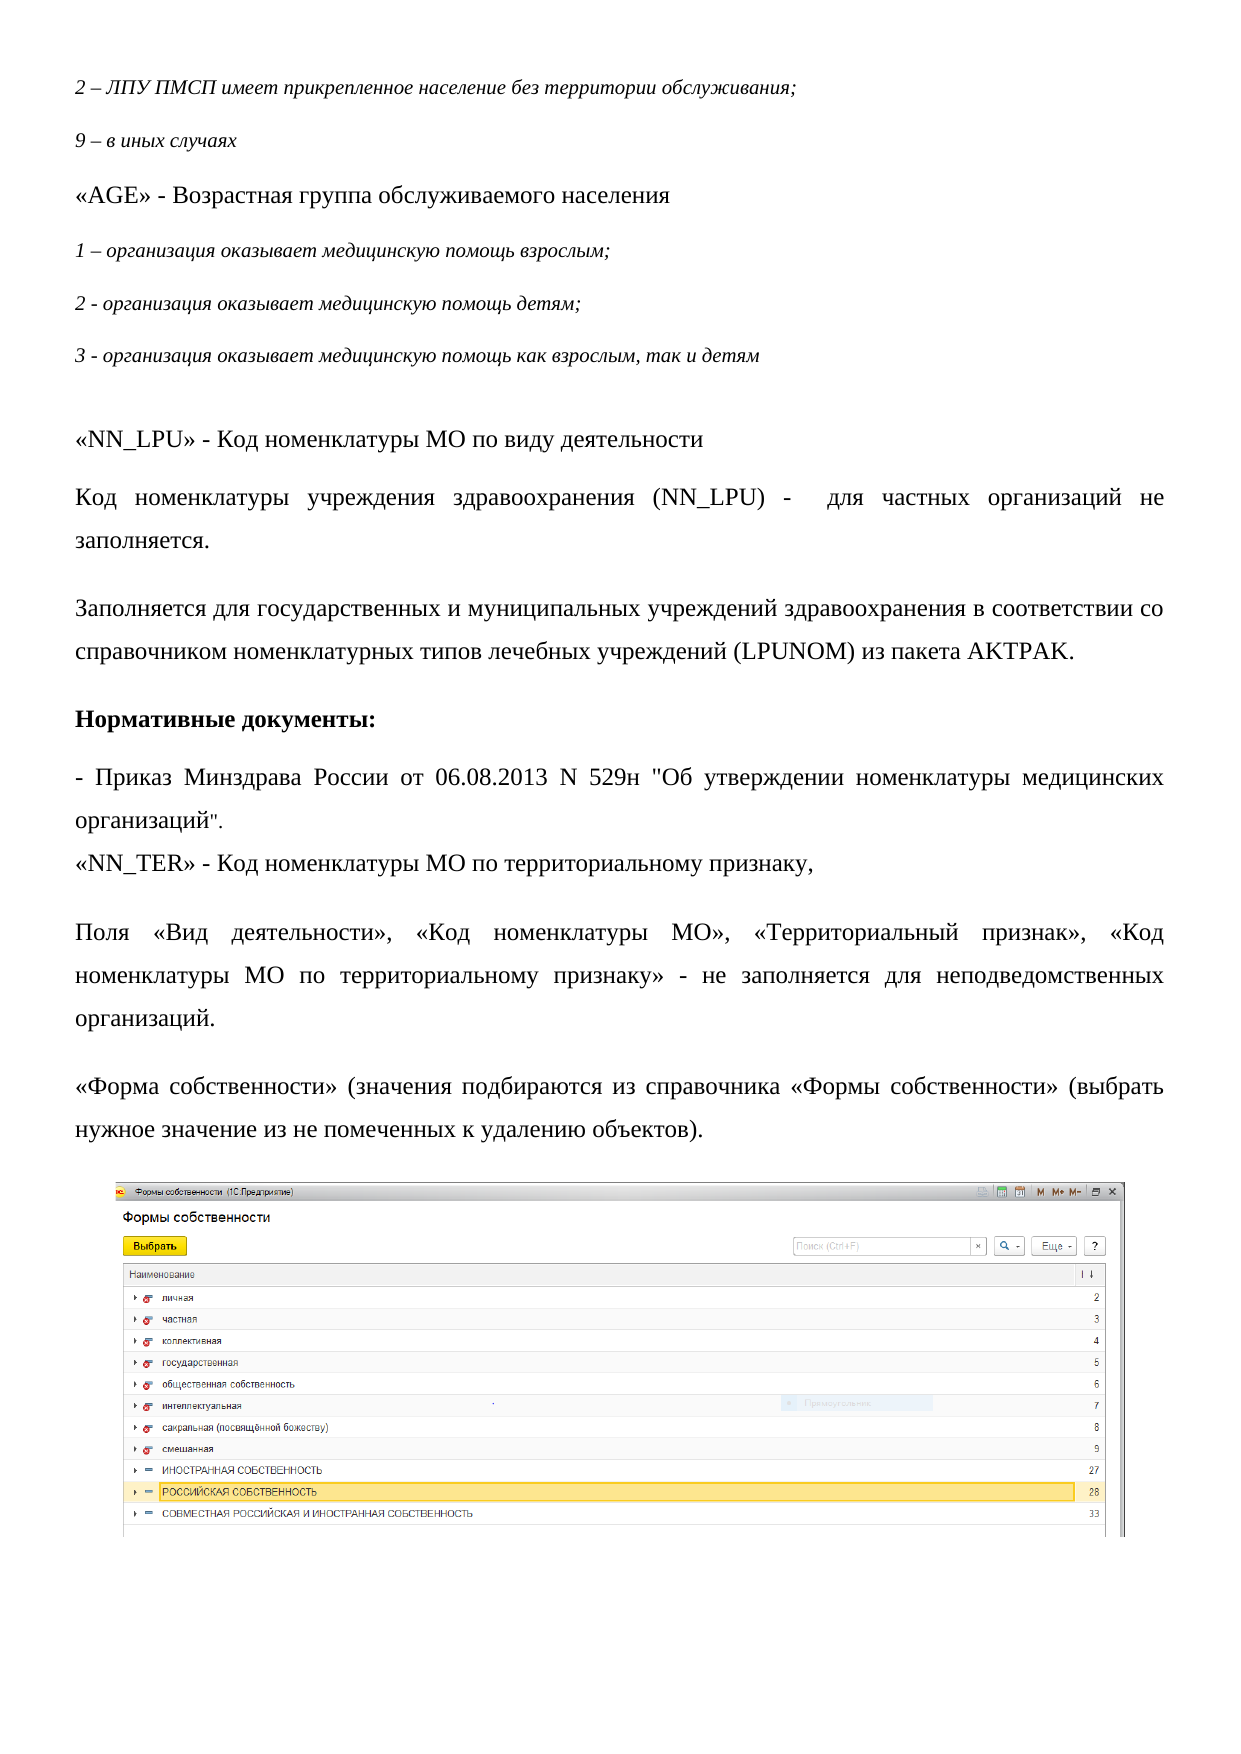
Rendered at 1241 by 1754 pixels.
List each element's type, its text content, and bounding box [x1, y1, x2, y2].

text 9 – в иных случаях [75, 128, 1165, 152]
text «NN_LPU» - Код номенклатуры МО по виду деятельности [75, 424, 1165, 452]
text 1 – организация оказывает медицинскую помощь взрослым; [75, 238, 1165, 262]
text Заполняется для государственных и муниципальных учреждений здравоохранения в соответствии со справочником номенклатурных типов лечебных учреждений (LPUNOM) из пакета AKTPAK. [75, 593, 1165, 665]
text Код номенклатуры учреждения здравоохранения (NN_LPU) - для частных организаций не заполняется. [75, 482, 1165, 553]
text Поля «Вид деятельности», «Код номенклатуры МО», «Территориальный признак», «Код номенклатуры МО по территориальному признаку» - не заполняется для неподведомственных организаций. [75, 917, 1165, 1032]
text Нормативные документы: [75, 704, 1165, 733]
text 3 - организация оказывает медицинскую помощь как взрослым, так и детям [75, 343, 1165, 367]
text 2 - организация оказывает медицинскую помощь детям; [75, 291, 1165, 315]
text «Форма собственности» (значения подбираются из справочника «Формы собственности» (выбрать нужное значение из не помеченных к удалению объектов). [75, 1071, 1165, 1143]
text 2 – ЛПУ ПМСП имеет прикрепленное население без территории обслуживания; [75, 75, 1165, 99]
text «NN_TER» - Код номенклатуры МО по территориальному признаку, [75, 848, 1165, 877]
text «AGE» - Возрастная группа обслуживаемого населения [75, 180, 1165, 209]
text - Приказ Минздрава России от 06.08.2013 N 529н "Об утверждении номенклатуры медицинских организаций". [75, 762, 1165, 834]
picture [115, 1182, 1125, 1537]
